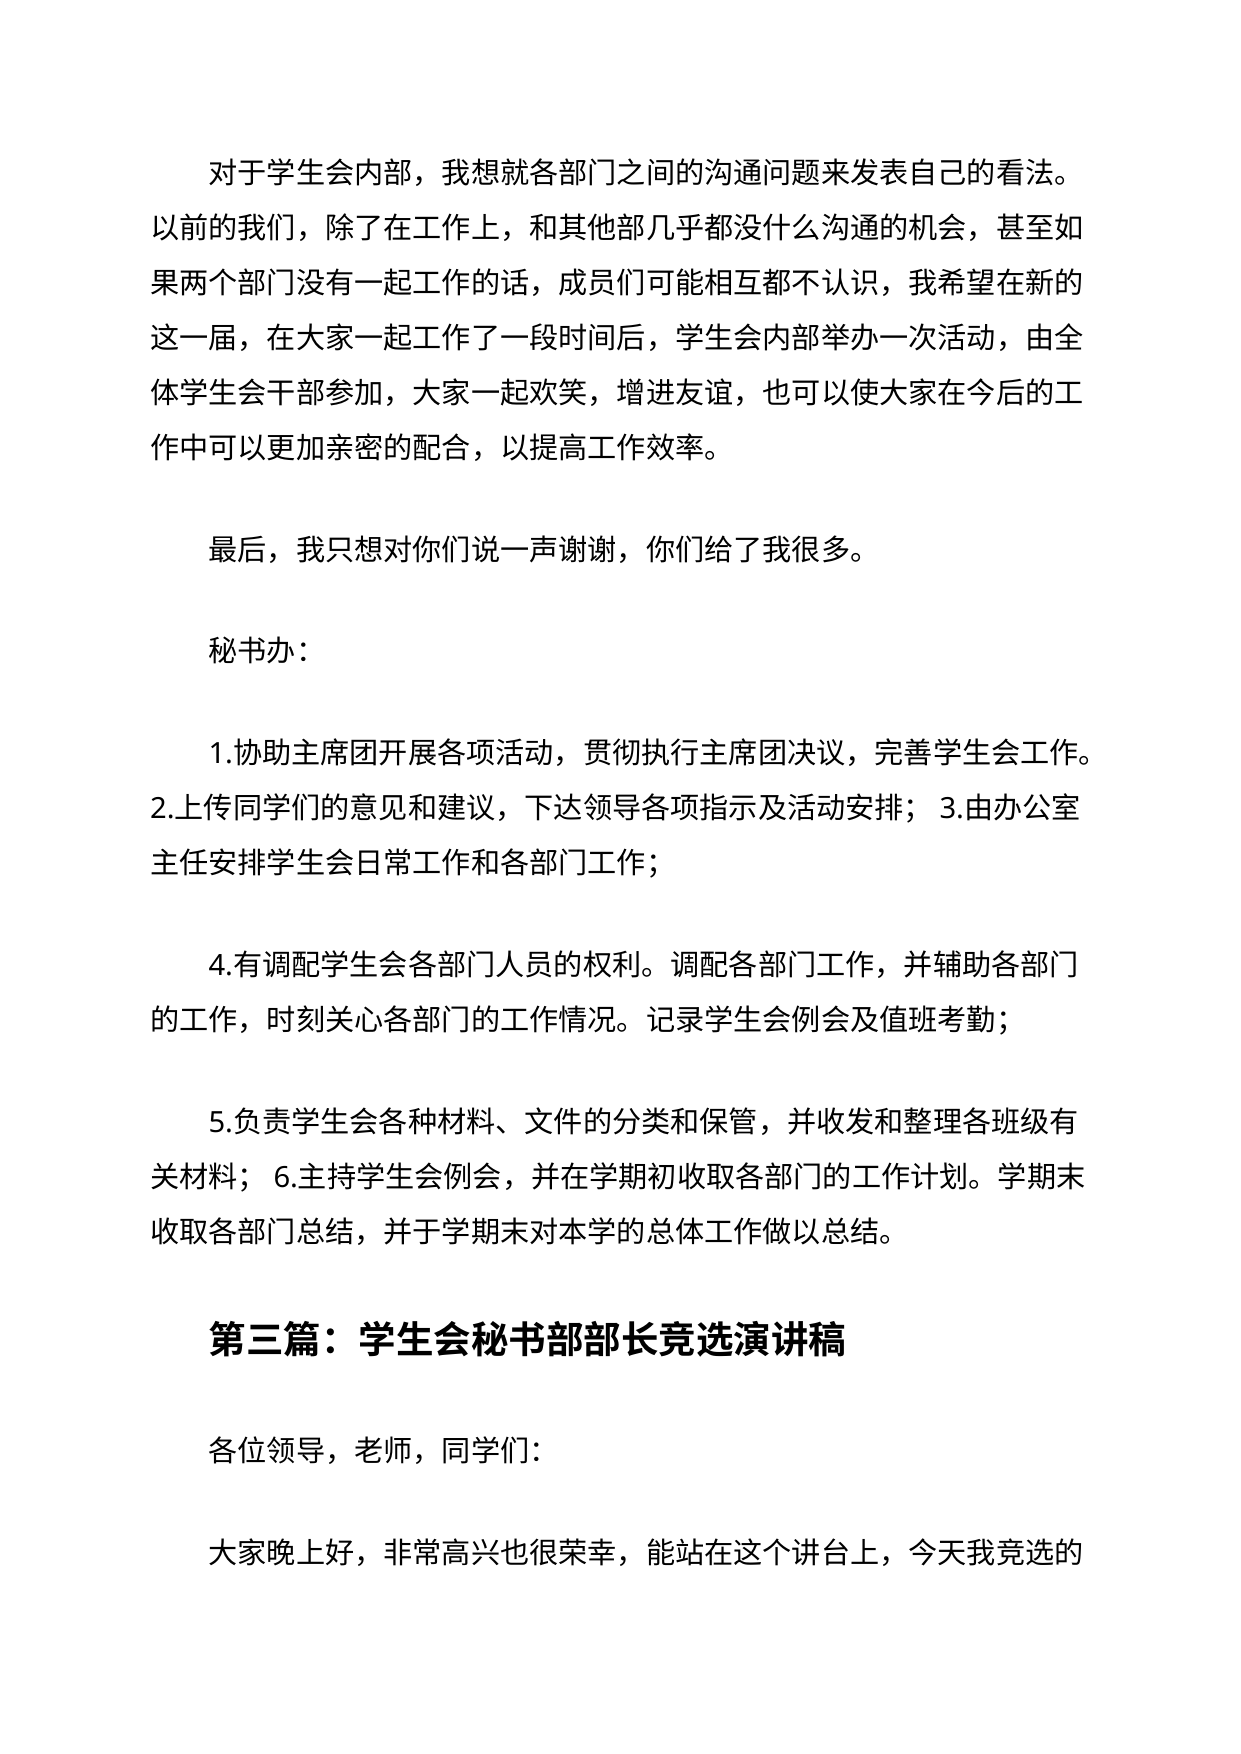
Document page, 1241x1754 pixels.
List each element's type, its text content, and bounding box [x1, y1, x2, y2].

text 对于学生会内部，我想就各部门之间的沟通问题来发表自己的看法。以前的我们，除了在工作上，和其他部几乎都没什么沟通的机会，甚至如果两个部门没有一起工作的话，成员们可能相互都不认识，我希望在新的这一届，在大家一起工作了一段时间后，学生会内部举办一次活动，由全体学生会干部参加，大家一起欢笑，增进友谊，也可以使大家在今后的工作中可以更加亲密的配合，以提高工作效率。 [150, 150, 1090, 467]
text 各位领导，老师，同学们： [150, 1427, 1090, 1470]
text 1.协助主席团开展各项活动，贯彻执行主席团决议，完善学生会工作。2.上传同学们的意见和建议，下达领导各项指示及活动安排； 3.由办公室主任安排学生会日常工作和各部门工作； [150, 730, 1090, 882]
text 最后，我只想对你们说一声谢谢，你们给了我很多。 [150, 526, 1090, 568]
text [150, 1529, 1090, 1572]
text 5.负责学生会各种材料、文件的分类和保管，并收发和整理各班级有关材料； 6.主持学生会例会，并在学期初收取各部门的工作计划。学期末收取各部门总结，并于学期末对本学的总体工作做以总结。 [150, 1098, 1090, 1251]
text 第三篇：学生会秘书部部长竞选演讲稿 [150, 1310, 1090, 1364]
text 秘书办： [150, 628, 1090, 670]
text 4.有调配学生会各部门人员的权利。调配各部门工作，并辅助各部门的工作，时刻关心各部门的工作情况。记录学生会例会及值班考勤； [150, 942, 1090, 1039]
